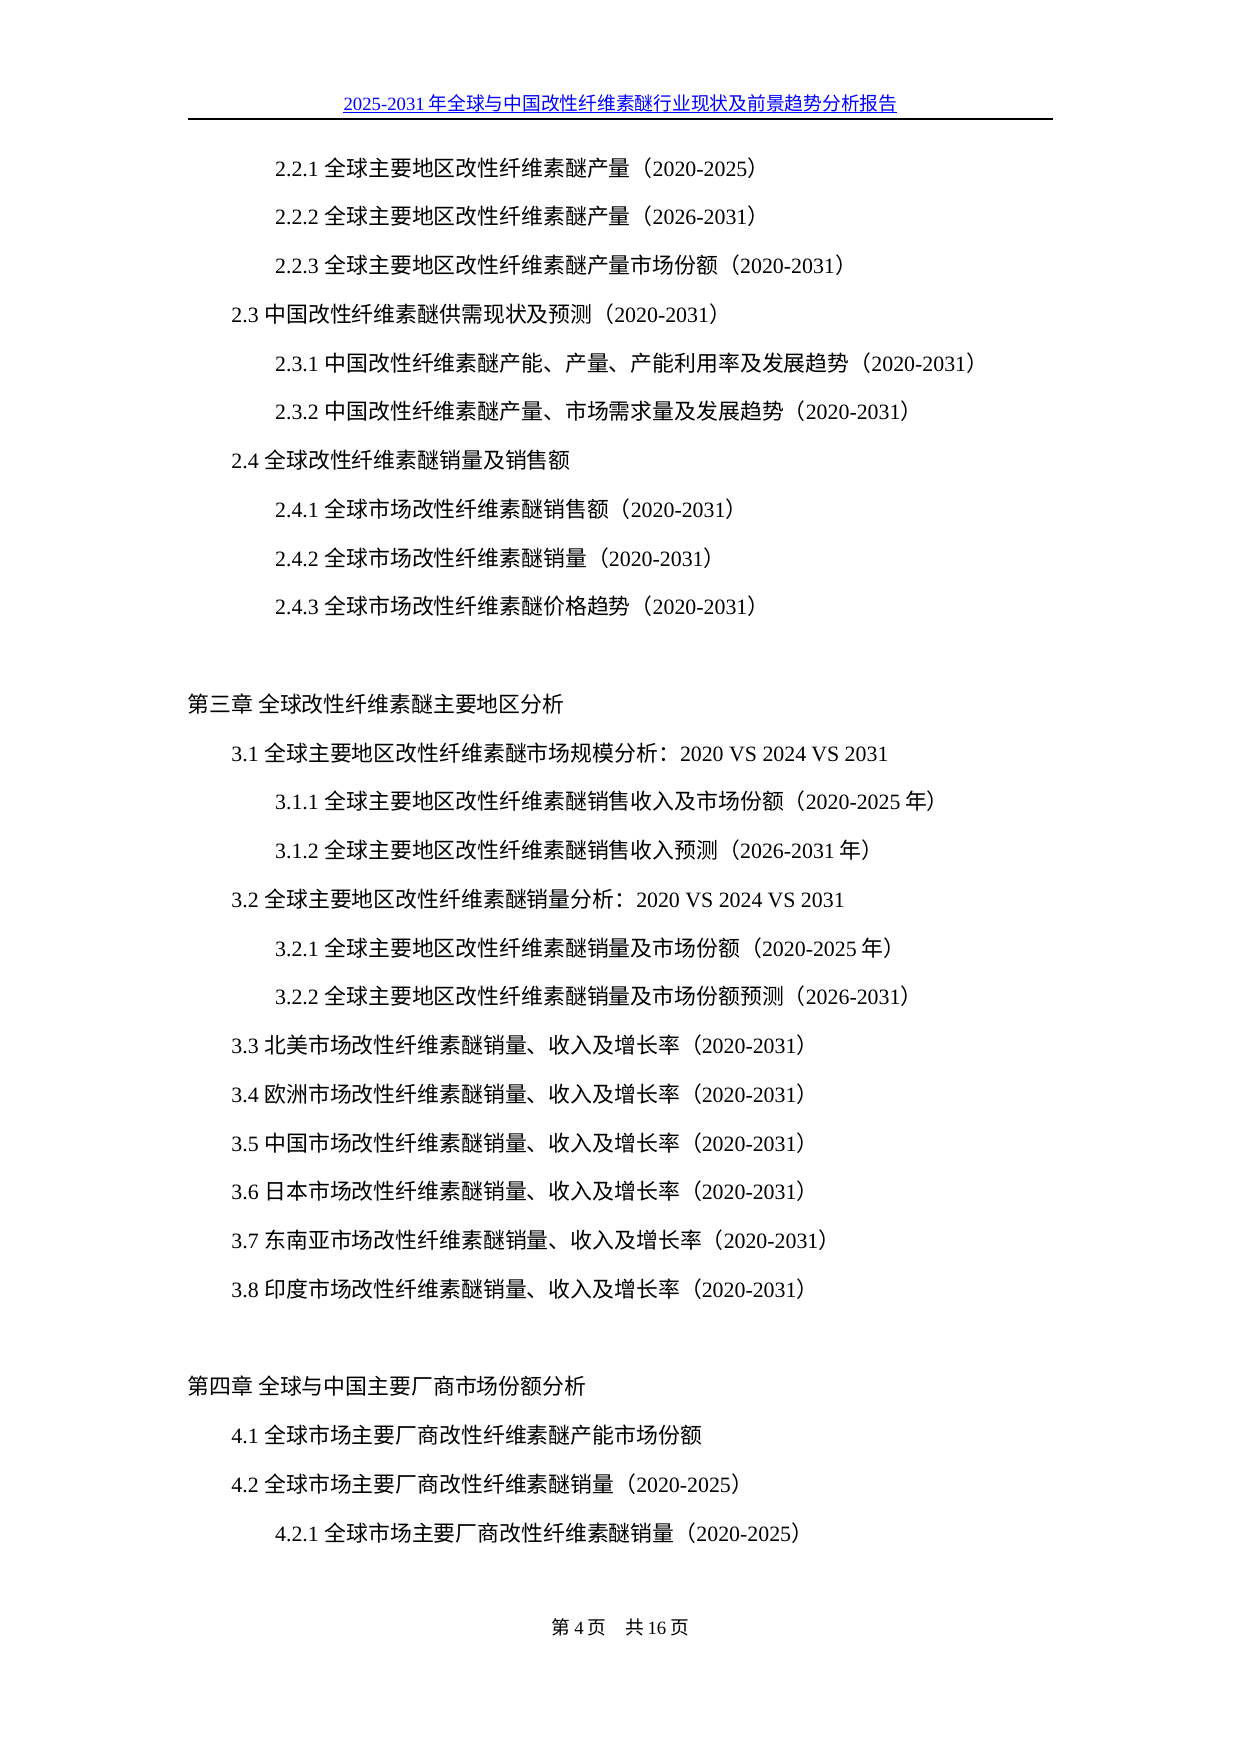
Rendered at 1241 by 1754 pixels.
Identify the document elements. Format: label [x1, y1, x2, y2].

text [187, 150, 1053, 1548]
